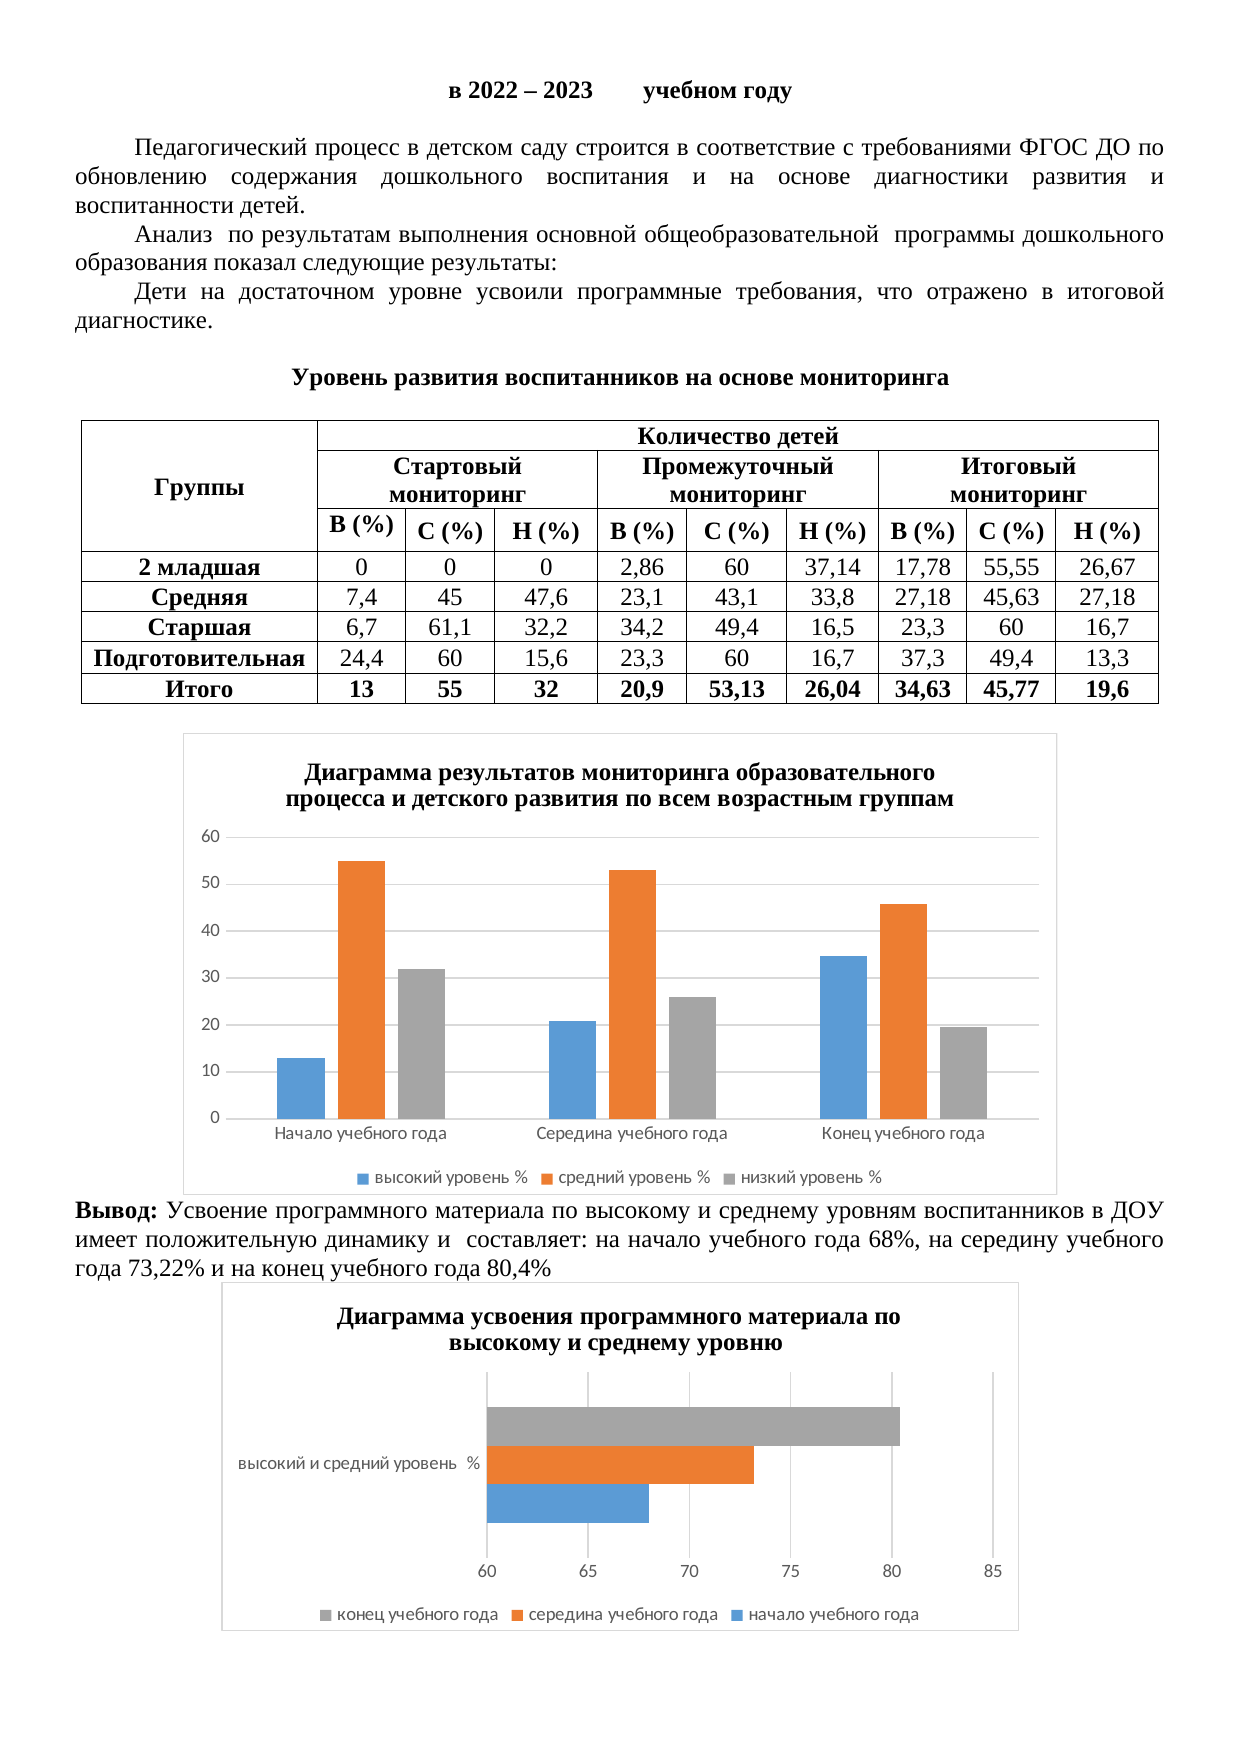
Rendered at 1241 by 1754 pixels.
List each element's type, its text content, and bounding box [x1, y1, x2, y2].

table_cell 0 [495, 552, 597, 581]
table_cell 26,04 [787, 674, 878, 703]
table_cell С (%) [687, 509, 786, 551]
table_cell 47,6 [495, 582, 597, 611]
table_cell Подготовительная [82, 642, 317, 673]
table_cell 33,8 [787, 582, 878, 611]
table_cell 24,4 [318, 642, 405, 673]
text Педагогический процесс в детском саду строится в соответствие с требованиями ФГОС ДО по обновлению содержания дошкольного воспитания и на основе диагностики развития и воспитанности детей. [75, 132, 1165, 219]
table_cell 16,7 [787, 642, 878, 673]
table_cell 16,5 [787, 612, 878, 641]
table_cell 27,18 [879, 582, 966, 611]
table_cell 17,78 [879, 552, 966, 581]
table_cell Н (%) [1056, 509, 1158, 551]
table_cell 23,3 [879, 612, 966, 641]
table_cell С (%) [967, 509, 1055, 551]
table_cell 37,14 [787, 552, 878, 581]
table_cell 32 [495, 674, 597, 703]
table_cell 43,1 [687, 582, 786, 611]
table_header Количество детей [318, 421, 1158, 450]
table_cell 7,4 [318, 582, 405, 611]
table_cell 23,1 [598, 582, 686, 611]
table_cell В (%) [879, 509, 966, 551]
table_cell 49,4 [687, 612, 786, 641]
table_cell 34,63 [879, 674, 966, 703]
text в 2022 – 2023 учебном году [75, 75, 1165, 104]
table_cell Стартовый мониторинг [318, 451, 597, 508]
table_cell 60 [687, 642, 786, 673]
table_cell 60 [967, 612, 1055, 641]
table_cell 15,6 [495, 642, 597, 673]
table_cell 20,9 [598, 674, 686, 703]
table_cell 45,63 [967, 582, 1055, 611]
table_cell Н (%) [495, 509, 597, 551]
table_cell 0 [318, 552, 405, 581]
table_cell 55,55 [967, 552, 1055, 581]
table_cell 61,1 [406, 612, 494, 641]
table_cell 23,3 [598, 642, 686, 673]
table_cell 49,4 [967, 642, 1055, 673]
table_cell 60 [406, 642, 494, 673]
table_cell В (%) [318, 509, 405, 551]
table_cell В (%) [598, 509, 686, 551]
table_cell Н (%) [787, 509, 878, 551]
table_cell 37,3 [879, 642, 966, 673]
table_cell Итоговый мониторинг [879, 451, 1158, 508]
table_cell 53,13 [687, 674, 786, 703]
table_cell 26,67 [1056, 552, 1158, 581]
text Уровень развития воспитанников на основе мониторинга [75, 362, 1165, 391]
table_cell Средняя [82, 582, 317, 611]
table_cell 19,6 [1056, 674, 1158, 703]
table_cell С (%) [406, 509, 494, 551]
table_cell Старшая [82, 612, 317, 641]
table_cell 2 младшая [82, 552, 317, 581]
text Дети на достаточном уровне усвоили программные требования, что отражено в итоговой диагностике. [75, 276, 1165, 334]
text Анализ по результатам выполнения основной общеобразовательной программы дошкольного образования показал следующие результаты: [75, 219, 1165, 276]
table_cell 45 [406, 582, 494, 611]
table_cell 0 [406, 552, 494, 581]
table_cell 13,3 [1056, 642, 1158, 673]
table_cell 55 [406, 674, 494, 703]
table_cell 34,2 [598, 612, 686, 641]
table_cell 13 [318, 674, 405, 703]
table_cell Промежуточный мониторинг [598, 451, 878, 508]
table_cell Итого [82, 674, 317, 703]
table_header Группы [82, 421, 317, 551]
table_cell 27,18 [1056, 582, 1158, 611]
table_cell 60 [687, 552, 786, 581]
table_cell 45,77 [967, 674, 1055, 703]
table_cell 16,7 [1056, 612, 1158, 641]
table_cell 32,2 [495, 612, 597, 641]
table_cell 6,7 [318, 612, 405, 641]
text Вывод: Усвоение программного материала по высокому и среднему уровням воспитанников в ДОУ имеет положительную динамику и составляет: на начало учебного года 68%, на середину учебного года 73,22% и на конец учебного года 80,4% [75, 1195, 1165, 1282]
table_cell 2,86 [598, 552, 686, 581]
